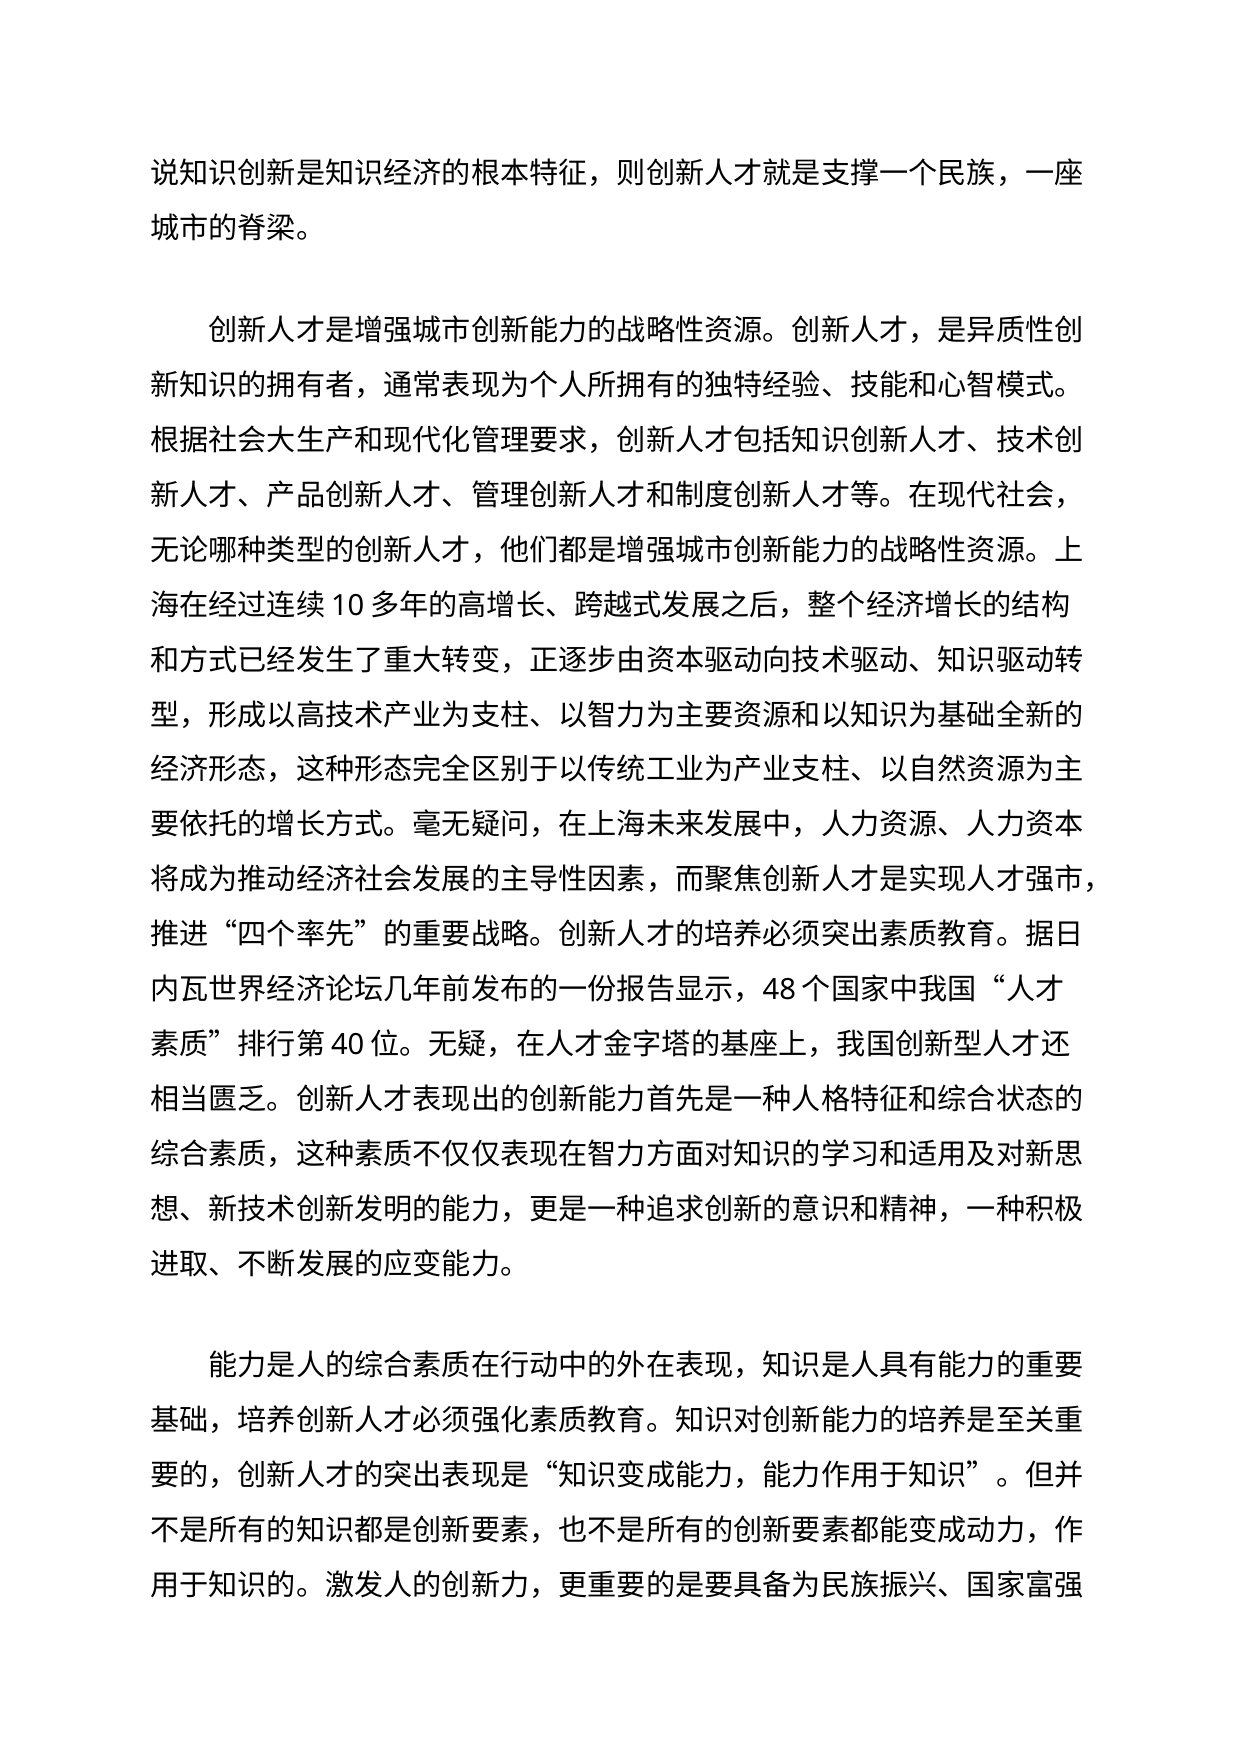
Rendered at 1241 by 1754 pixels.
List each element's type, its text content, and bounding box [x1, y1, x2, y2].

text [150, 1342, 1090, 1604]
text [150, 150, 1090, 247]
text 创新人才是增强城市创新能力的战略性资源。创新人才，是异质性创新知识的拥有者，通常表现为个人所拥有的独特经验、技能和心智模式。根据社会大生产和现代化管理要求，创新人才包括知识创新人才、技术创新人才、产品创新人才、管理创新人才和制度创新人才等。在现代社会，无论哪种类型的创新人才，他们都是增强城市创新能力的战略性资源。上海在经过连续10多年的高增长、跨越式发展之后，整个经济增长的结构和方式已经发生了重大转变，正逐步由资本驱动向技术驱动、知识驱动转型，形成以高技术产业为支柱、以智力为主要资源和以知识为基础全新的经济形态，这种形态完全区别于以传统工业为产业支柱、以自然资源为主要依托的增长方式。毫无疑问，在上海未来发展中，人力资源、人力资本将成为推动经济社会发展的主导性因素，而聚焦创新人才是实现人才强市，推进“四个率先”的重要战略。创新人才的培养必须突出素质教育。据日内瓦世界经济论坛几年前发布的一份报告显示，48个国家中我国“人才素质”排行第40位。无疑，在人才金字塔的基座上，我国创新型人才还相当匮乏。创新人才表现出的创新能力首先是一种人格特征和综合状态的综合素质，这种素质不仅仅表现在智力方面对知识的学习和适用及对新思想、新技术创新发明的能力，更是一种追求创新的意识和精神，一种积极进取、不断发展的应变能力。 [150, 307, 1090, 1282]
